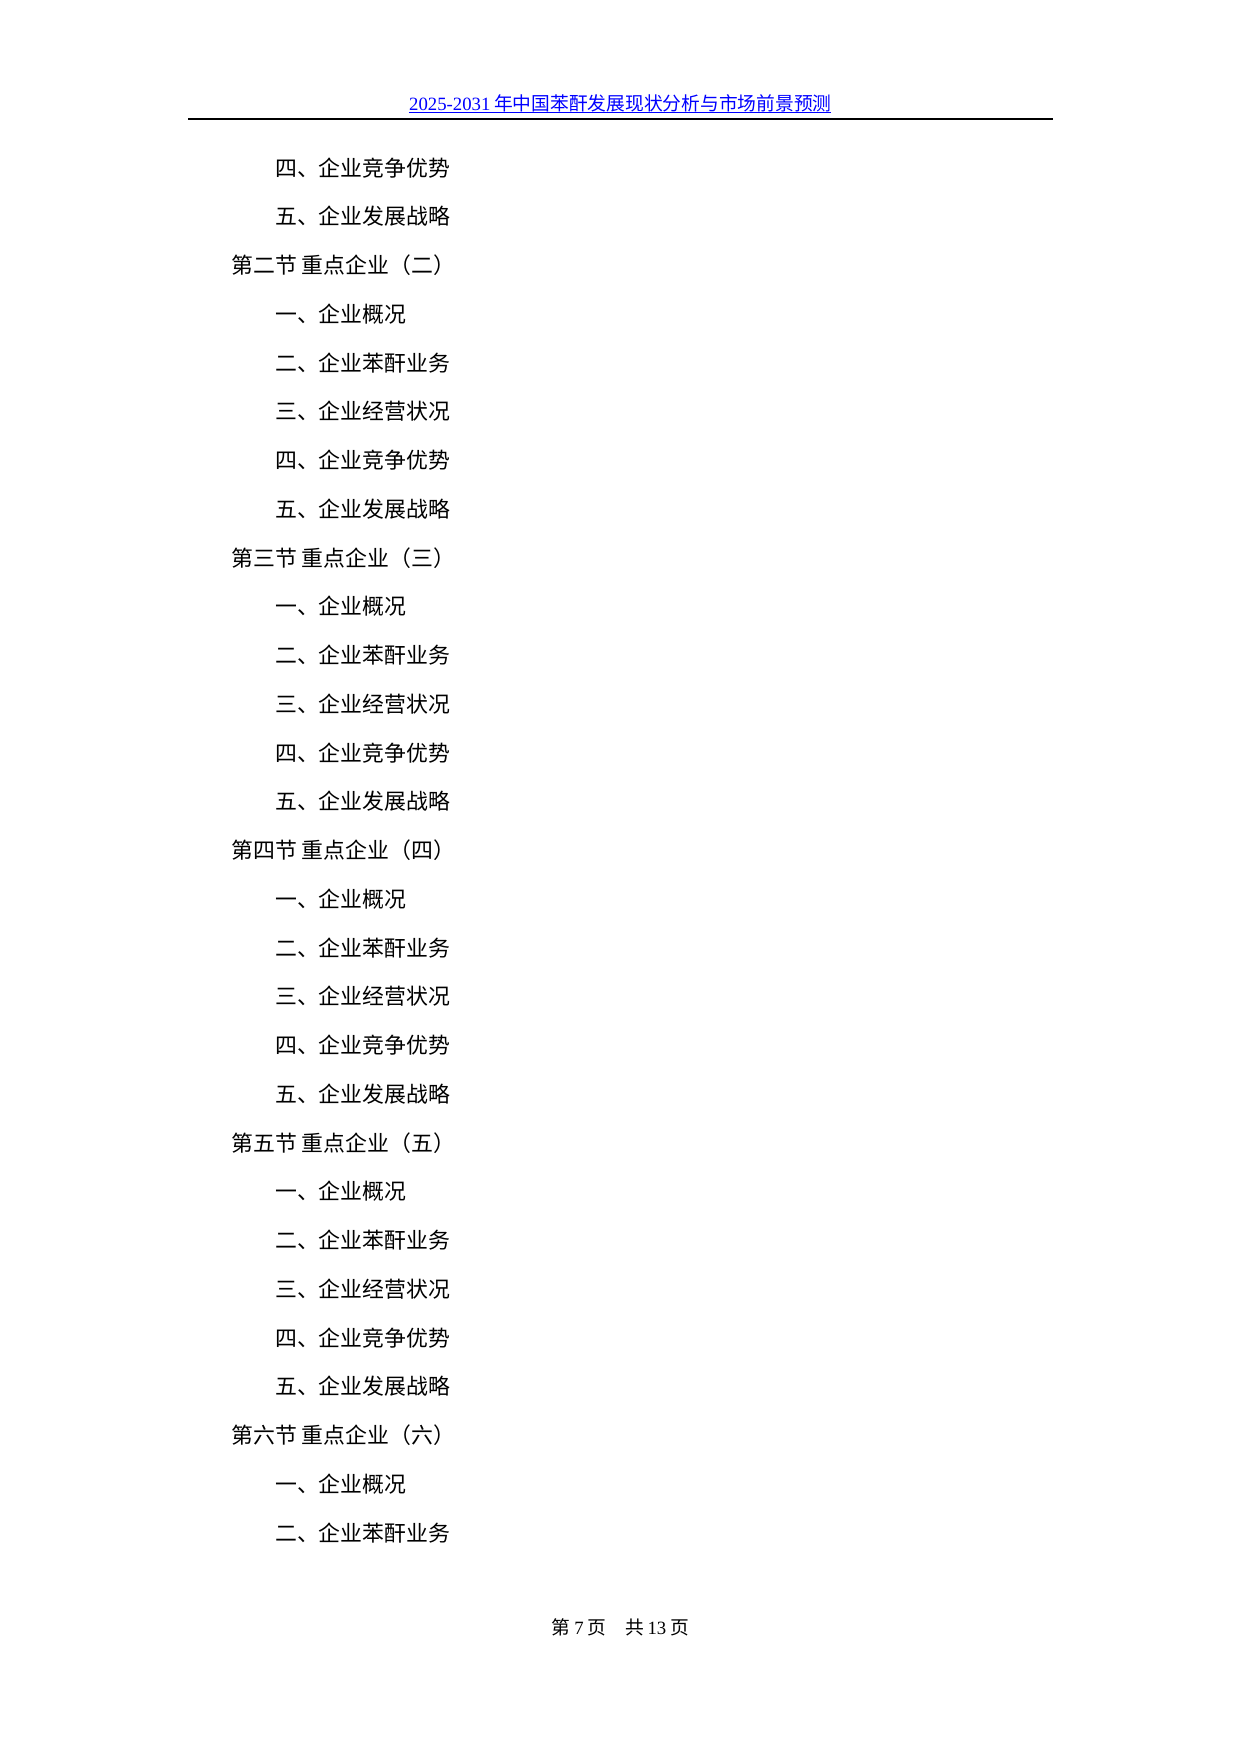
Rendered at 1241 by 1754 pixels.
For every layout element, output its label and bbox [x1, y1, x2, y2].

text [187, 150, 1053, 1548]
